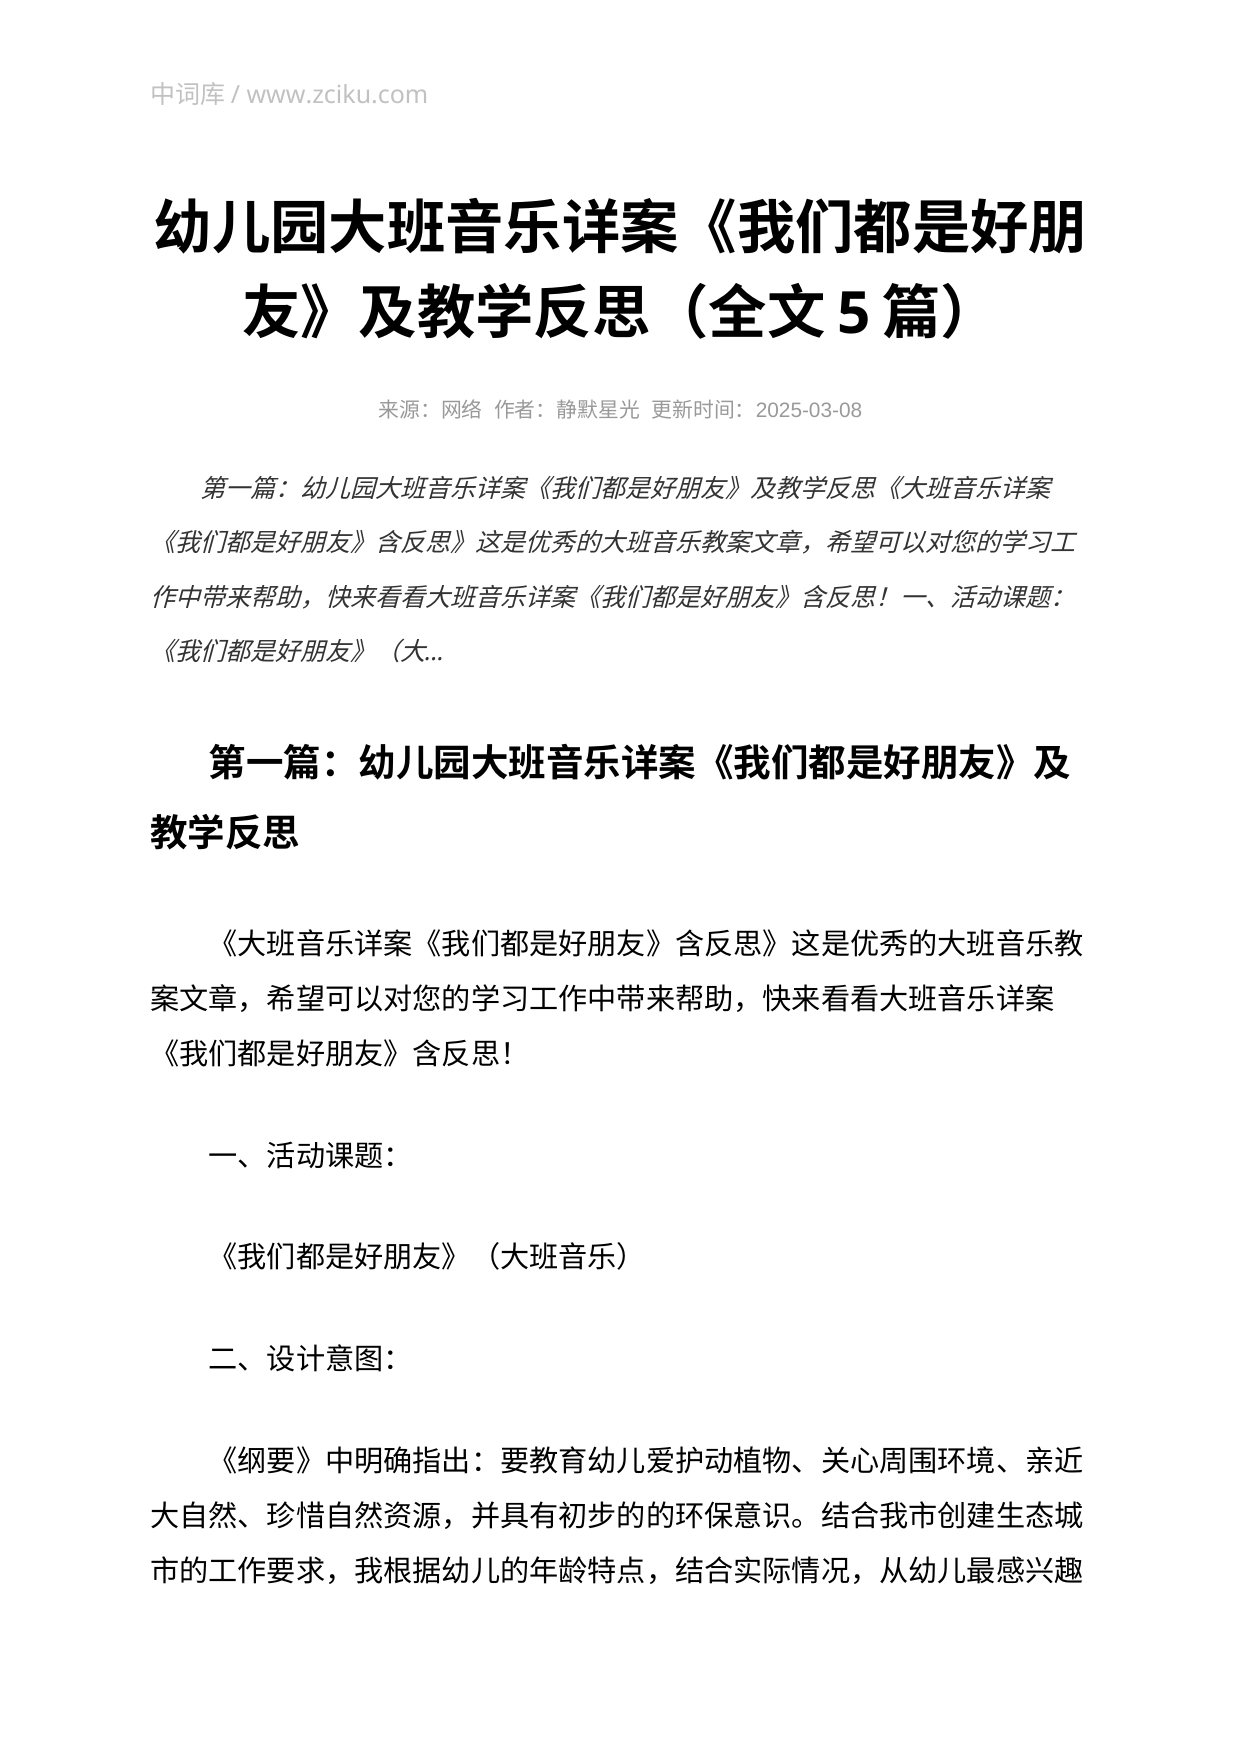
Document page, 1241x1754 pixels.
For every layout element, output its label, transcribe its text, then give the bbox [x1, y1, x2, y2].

subtitle 幼儿园大班音乐详案《我们都是好朋友》及教学反思（全文5篇） [150, 181, 1090, 351]
text 一、活动课题： [150, 1132, 1090, 1174]
text 来源：网络 作者：静默星光 更新时间：2025-03-08 [150, 397, 1090, 421]
text 第一篇：幼儿园大班音乐详案《我们都是好朋友》及教学反思《大班音乐详案《我们都是好朋友》含反思》这是优秀的大班音乐教案文章，希望可以对您的学习工作中带来帮助，快来看看大班音乐详案《我们都是好朋友》含反思！一、活动课题：《我们都是好朋友》（大... [150, 468, 1090, 668]
text 《我们都是好朋友》（大班音乐） [150, 1234, 1090, 1276]
text 《大班音乐详案《我们都是好朋友》含反思》这是优秀的大班音乐教案文章，希望可以对您的学习工作中带来帮助，快来看看大班音乐详案《我们都是好朋友》含反思！ [150, 921, 1090, 1073]
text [150, 1437, 1090, 1589]
text 第一篇：幼儿园大班音乐详案《我们都是好朋友》及教学反思 [150, 733, 1090, 857]
text 二、设计意图： [150, 1336, 1090, 1378]
